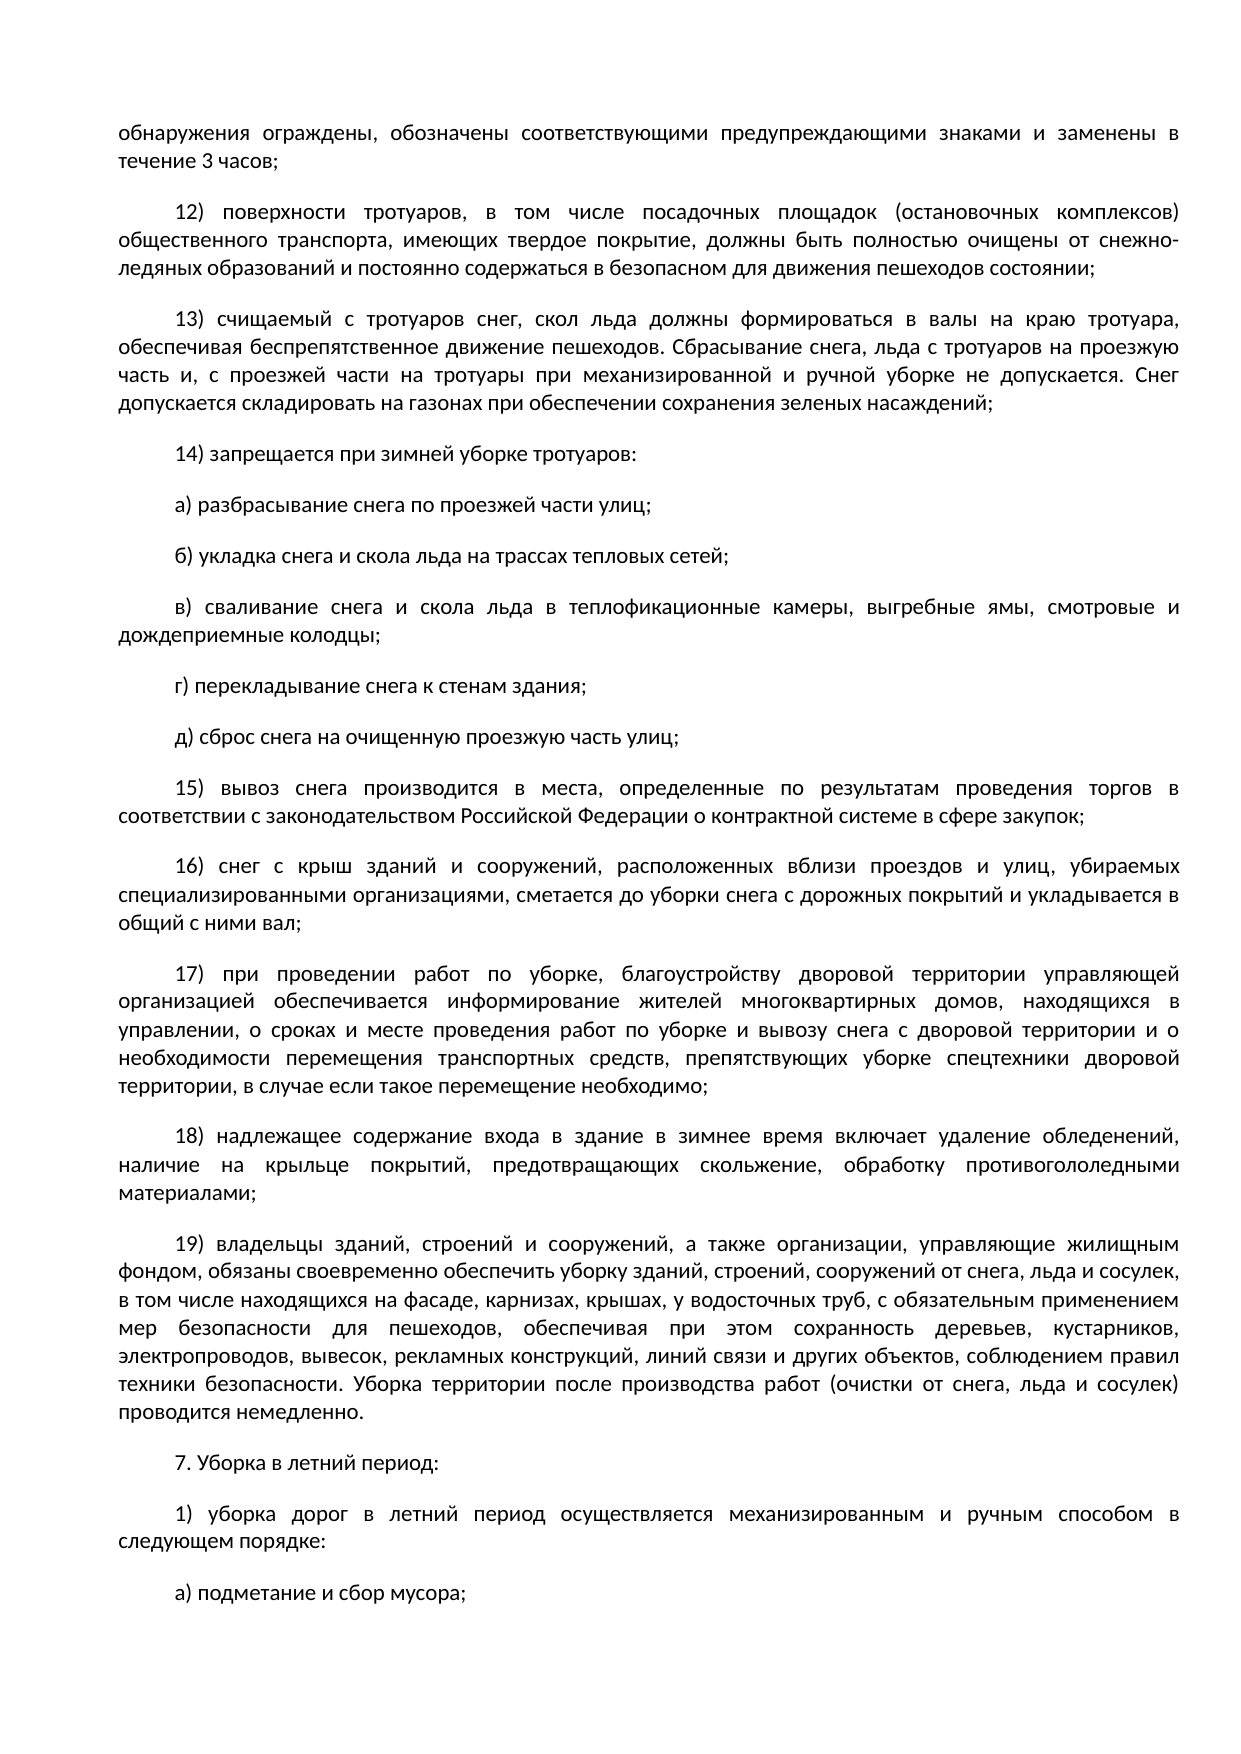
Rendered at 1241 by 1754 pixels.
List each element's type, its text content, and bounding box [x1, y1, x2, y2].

text в) сваливание снега и скола льда в теплофикационные камеры, выгребные ямы, смотровые и дождеприемные колодцы; [118, 592, 1181, 648]
text г) перекладывание снега к стенам здания; [118, 671, 1181, 699]
text 7. Уборка в летний период: [118, 1448, 1181, 1476]
text 14) запрещается при зимней уборке тротуаров: [118, 439, 1181, 467]
text 13) счищаемый с тротуаров снег, скол льда должны формироваться в валы на краю тротуара, обеспечивая беспрепятственное движение пешеходов. Сбрасывание снега, льда с тротуаров на проезжую часть и, с проезжей части на тротуары при механизированной и ручной уборке не допускается. Снег допускается складировать на газонах при обеспечении сохранения зеленых насаждений; [118, 304, 1181, 416]
text 1) уборка дорог в летний период осуществляется механизированным и ручным способом в следующем порядке: [118, 1499, 1181, 1555]
text б) укладка снега и скола льда на трассах тепловых сетей; [118, 541, 1181, 569]
text 12) поверхности тротуаров, в том числе посадочных площадок (остановочных комплексов) общественного транспорта, имеющих твердое покрытие, должны быть полностью очищены от снежно-ледяных образований и постоянно содержаться в безопасном для движения пешеходов состоянии; [118, 197, 1181, 281]
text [118, 118, 1181, 174]
text а) подметание и сбор мусора; [118, 1578, 1181, 1606]
text д) сброс снега на очищенную проезжую часть улиц; [118, 722, 1181, 750]
text 17) при проведении работ по уборке, благоустройству дворовой территории управляющей организацией обеспечивается информирование жителей многоквартирных домов, находящихся в управлении, о сроках и месте проведения работ по уборке и вывозу снега с дворовой территории и о необходимости перемещения транспортных средств, препятствующих уборке спецтехники дворовой территории, в случае если такое перемещение необходимо; [118, 959, 1181, 1099]
text 16) снег с крыш зданий и сооружений, расположенных вблизи проездов и улиц, убираемых специализированными организациями, сметается до уборки снега с дорожных покрытий и укладывается в общий с ними вал; [118, 852, 1181, 936]
text 15) вывоз снега производится в места, определенные по результатам проведения торгов в соответствии с законодательством Российской Федерации о контрактной системе в сфере закупок; [118, 773, 1181, 829]
text а) разбрасывание снега по проезжей части улиц; [118, 490, 1181, 518]
text 18) надлежащее содержание входа в здание в зимнее время включает удаление обледенений, наличие на крыльце покрытий, предотвращающих скольжение, обработку противогололедными материалами; [118, 1122, 1181, 1206]
text 19) владельцы зданий, строений и сооружений, а также организации, управляющие жилищным фондом, обязаны своевременно обеспечить уборку зданий, строений, сооружений от снега, льда и сосулек, в том числе находящихся на фасаде, карнизах, крышах, у водосточных труб, с обязательным применением мер безопасности для пешеходов, обеспечивая при этом сохранность деревьев, кустарников, электропроводов, вывесок, рекламных конструкций, линий связи и других объектов, соблюдением правил техники безопасности. Уборка территории после производства работ (очистки от снега, льда и сосулек) проводится немедленно. [118, 1229, 1181, 1425]
